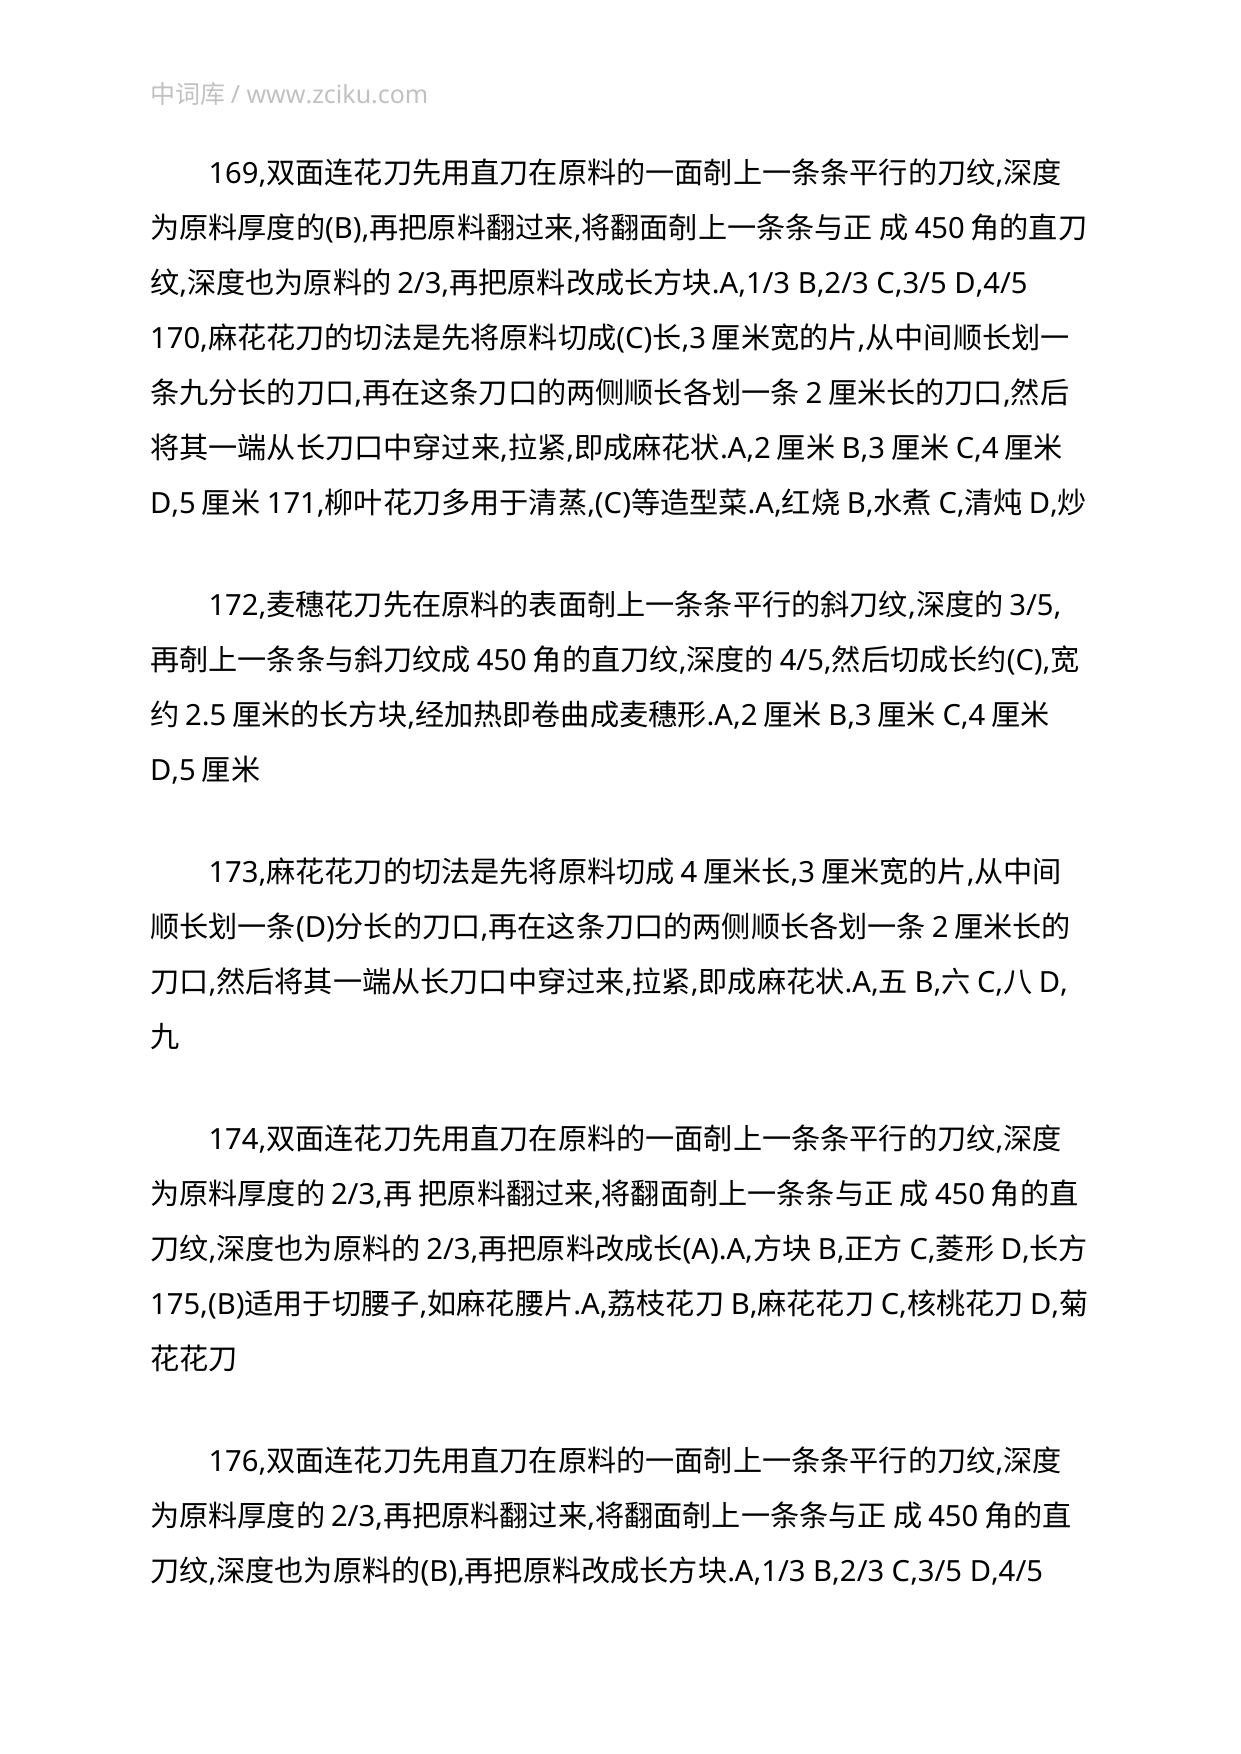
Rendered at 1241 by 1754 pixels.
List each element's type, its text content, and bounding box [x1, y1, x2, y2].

text 173,麻花花刀的切法是先将原料切成4厘米长,3厘米宽的片,从中间顺长划一条(D)分长的刀口,再在这条刀口的两侧顺长各划一条2厘米长的刀口,然后将其一端从长刀口中穿过来,拉紧,即成麻花状.A,五 B,六 C,八 D,九 [150, 849, 1090, 1056]
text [150, 1437, 1090, 1590]
text 174,双面连花刀先用直刀在原料的一面剞上一条条平行的刀纹,深度为原料厚度的2/3,再 把原料翻过来,将翻面剞上一条条与正 成450角的直刀纹,深度也为原料的2/3,再把原料改成长(A).A,方块 B,正方 C,菱形 D,长方 175,(B)适用于切腰子,如麻花腰片.A,荔枝花刀 B,麻花花刀 C,核桃花刀 D,菊花花刀 [150, 1116, 1090, 1378]
text 172,麦穗花刀先在原料的表面剞上一条条平行的斜刀纹,深度的3/5,再剞上一条条与斜刀纹成450角的直刀纹,深度的4/5,然后切成长约(C),宽约2.5厘米的长方块,经加热即卷曲成麦穗形.A,2厘米 B,3厘米 C,4厘米 D,5厘米 [150, 582, 1090, 789]
text 169,双面连花刀先用直刀在原料的一面剞上一条条平行的刀纹,深度为原料厚度的(B),再把原料翻过来,将翻面剞上一条条与正 成450角的直刀纹,深度也为原料的2/3,再把原料改成长方块.A,1/3 B,2/3 C,3/5 D,4/5 170,麻花花刀的切法是先将原料切成(C)长,3厘米宽的片,从中间顺长划一条九分长的刀口,再在这条刀口的两侧顺长各划一条2厘米长的刀口,然后将其一端从长刀口中穿过来,拉紧,即成麻花状.A,2厘米 B,3厘米 C,4厘米 D,5厘米 171,柳叶花刀多用于清蒸,(C)等造型菜.A,红烧 B,水煮 C,清炖D,炒 [150, 150, 1090, 522]
